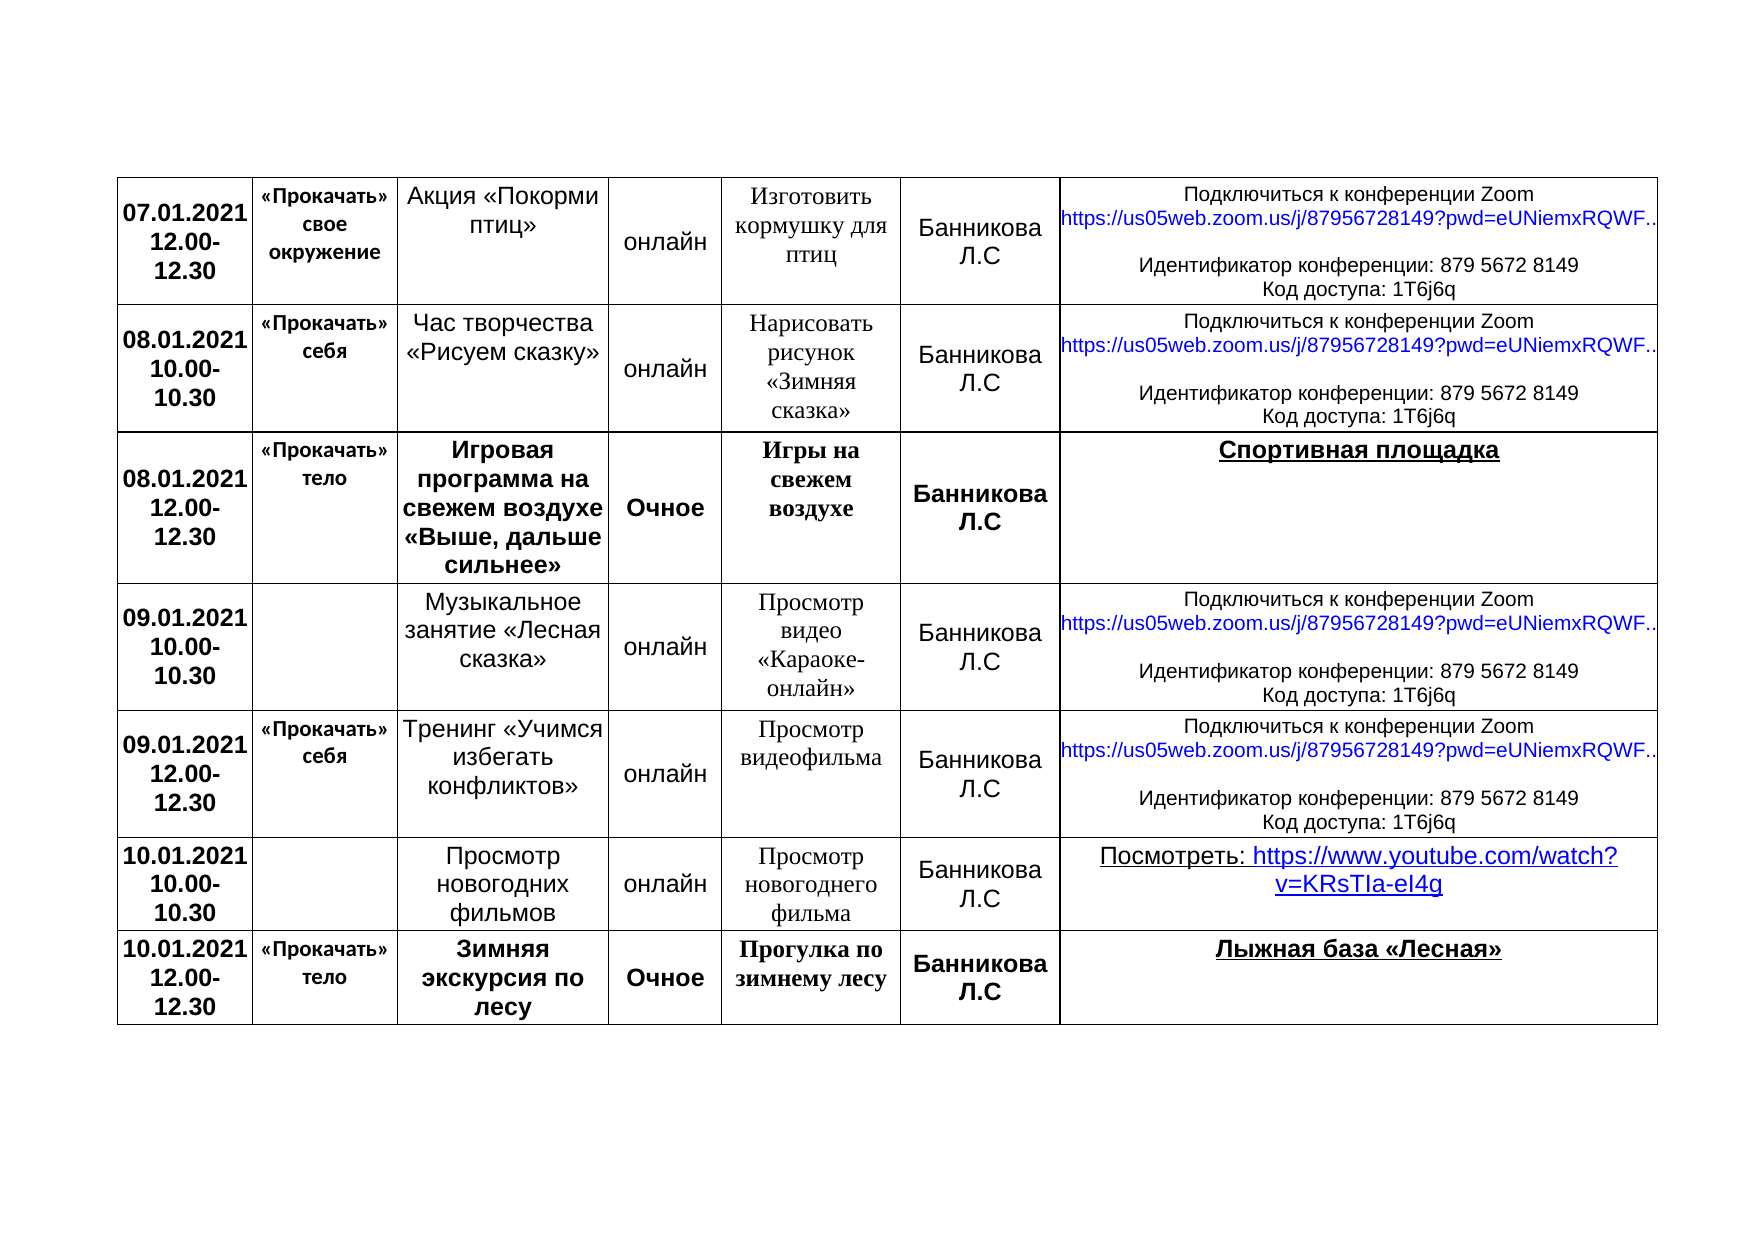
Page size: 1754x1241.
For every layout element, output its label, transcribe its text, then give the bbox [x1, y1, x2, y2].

table_cell Очное [609, 931, 721, 1024]
table_cell 08.01.2021 12.00-12.30 [118, 433, 252, 582]
table_cell Тренинг «Учимся избегать конфликтов» [398, 711, 608, 837]
table_cell 10.01.2021 12.00-12.30 [118, 931, 252, 1024]
table_cell Банникова Л.С [901, 838, 1059, 930]
table_cell онлайн [609, 178, 721, 304]
table_cell Банникова Л.С [901, 584, 1059, 709]
table_cell Подключиться к конференции Zoom https://us05web.zoom.us/j/87956728149?pwd=eUNiemxRQWF.. Идентификатор конференции: 879 5672 8149 Код доступа: 1T6j6q [1061, 711, 1657, 738]
table_cell Просмотр видеофильма [722, 711, 900, 837]
table_cell Подключиться к конференции Zoom https://us05web.zoom.us/j/87956728149?pwd=eUNiemxRQWF.. Идентификатор конференции: 879 5672 8149 Код доступа: 1T6j6q [1061, 305, 1657, 333]
table_cell 08.01.2021 10.00-10.30 [118, 305, 252, 431]
table_cell онлайн [609, 584, 721, 709]
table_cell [1061, 229, 1657, 304]
table_cell онлайн [609, 838, 721, 930]
table_cell 07.01.2021 12.00-12.30 [118, 178, 252, 304]
table_cell Зимняя экскурсия по лесу [398, 931, 608, 1024]
table_cell «Прокачать» тело [253, 433, 397, 582]
table_cell Подключиться к конференции Zoom https://us05web.zoom.us/j/87956728149?pwd=eUNiemxRQWF.. Идентификатор конференции: 879 5672 8149 Код доступа: 1T6j6q [1061, 356, 1657, 431]
table_cell Банникова Л.С [901, 178, 1059, 304]
table_cell Спортивная площадка [1061, 433, 1657, 582]
table_cell Игровая программа на свежем воздухе «Выше, дальше сильнее» [398, 433, 608, 582]
table_cell Музыкальное занятие «Лесная сказка» [398, 584, 608, 709]
table_cell Акция «Покорми птиц» [398, 178, 608, 304]
table_cell Просмотр новогодних фильмов [398, 838, 608, 930]
table_cell Банникова Л.С [901, 711, 1059, 837]
table_cell Нарисовать рисунок «Зимняя сказка» [722, 305, 900, 431]
table_cell Просмотр видео «Караоке- онлайн» [722, 584, 900, 709]
table_cell Прогулка по зимнему лесу [722, 931, 900, 1024]
table_cell Банникова Л.С [901, 931, 1059, 1024]
table_cell «Прокачать» себя [253, 305, 397, 431]
table_cell 09.01.2021 10.00-10.30 [118, 584, 252, 709]
table_cell Банникова Л.С [901, 433, 1059, 582]
table_cell «Прокачать» тело [253, 931, 397, 1024]
table_cell 09.01.2021 12.00-12.30 [118, 711, 252, 837]
table_cell Подключиться к конференции Zoom https://us05web.zoom.us/j/87956728149?pwd=eUNiemxRQWF.. Идентификатор конференции: 879 5672 8149 Код доступа: 1T6j6q [1061, 634, 1657, 709]
table_cell 10.01.2021 10.00-10.30 [118, 838, 252, 930]
table_cell Посмотреть: https://www.youtube.com/watch?v=KRsTIa-eI4g [1061, 838, 1657, 930]
table_cell «Прокачать» себя [253, 711, 397, 837]
table_cell [253, 838, 397, 930]
table_cell онлайн [609, 711, 721, 837]
table_cell Изготовить кормушку для птиц [722, 178, 900, 304]
table_cell онлайн [609, 305, 721, 431]
table_cell [253, 584, 397, 709]
table_cell Лыжная база «Лесная» [1061, 931, 1657, 1024]
table_cell Очное [609, 433, 721, 582]
table_cell Подключиться к конференции Zoom https://us05web.zoom.us/j/87956728149?pwd=eUNiemxRQWF.. Идентификатор конференции: 879 5672 8149 Код доступа: 1T6j6q [1061, 762, 1657, 837]
table_cell Подключиться к конференции Zoom https://us05web.zoom.us/j/87956728149?pwd=eUNiemxRQWF.. Идентификатор конференции: 879 5672 8149 Код доступа: 1T6j6q [1061, 584, 1657, 611]
table_cell Банникова Л.С [901, 305, 1059, 431]
table_cell «Прокачать» свое окружение [253, 178, 397, 304]
table_cell Час творчества «Рисуем сказку» [398, 305, 608, 431]
table_cell Просмотр новогоднего фильма [722, 838, 900, 930]
table_cell Игры на свежем воздухе [722, 433, 900, 582]
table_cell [1061, 178, 1657, 205]
